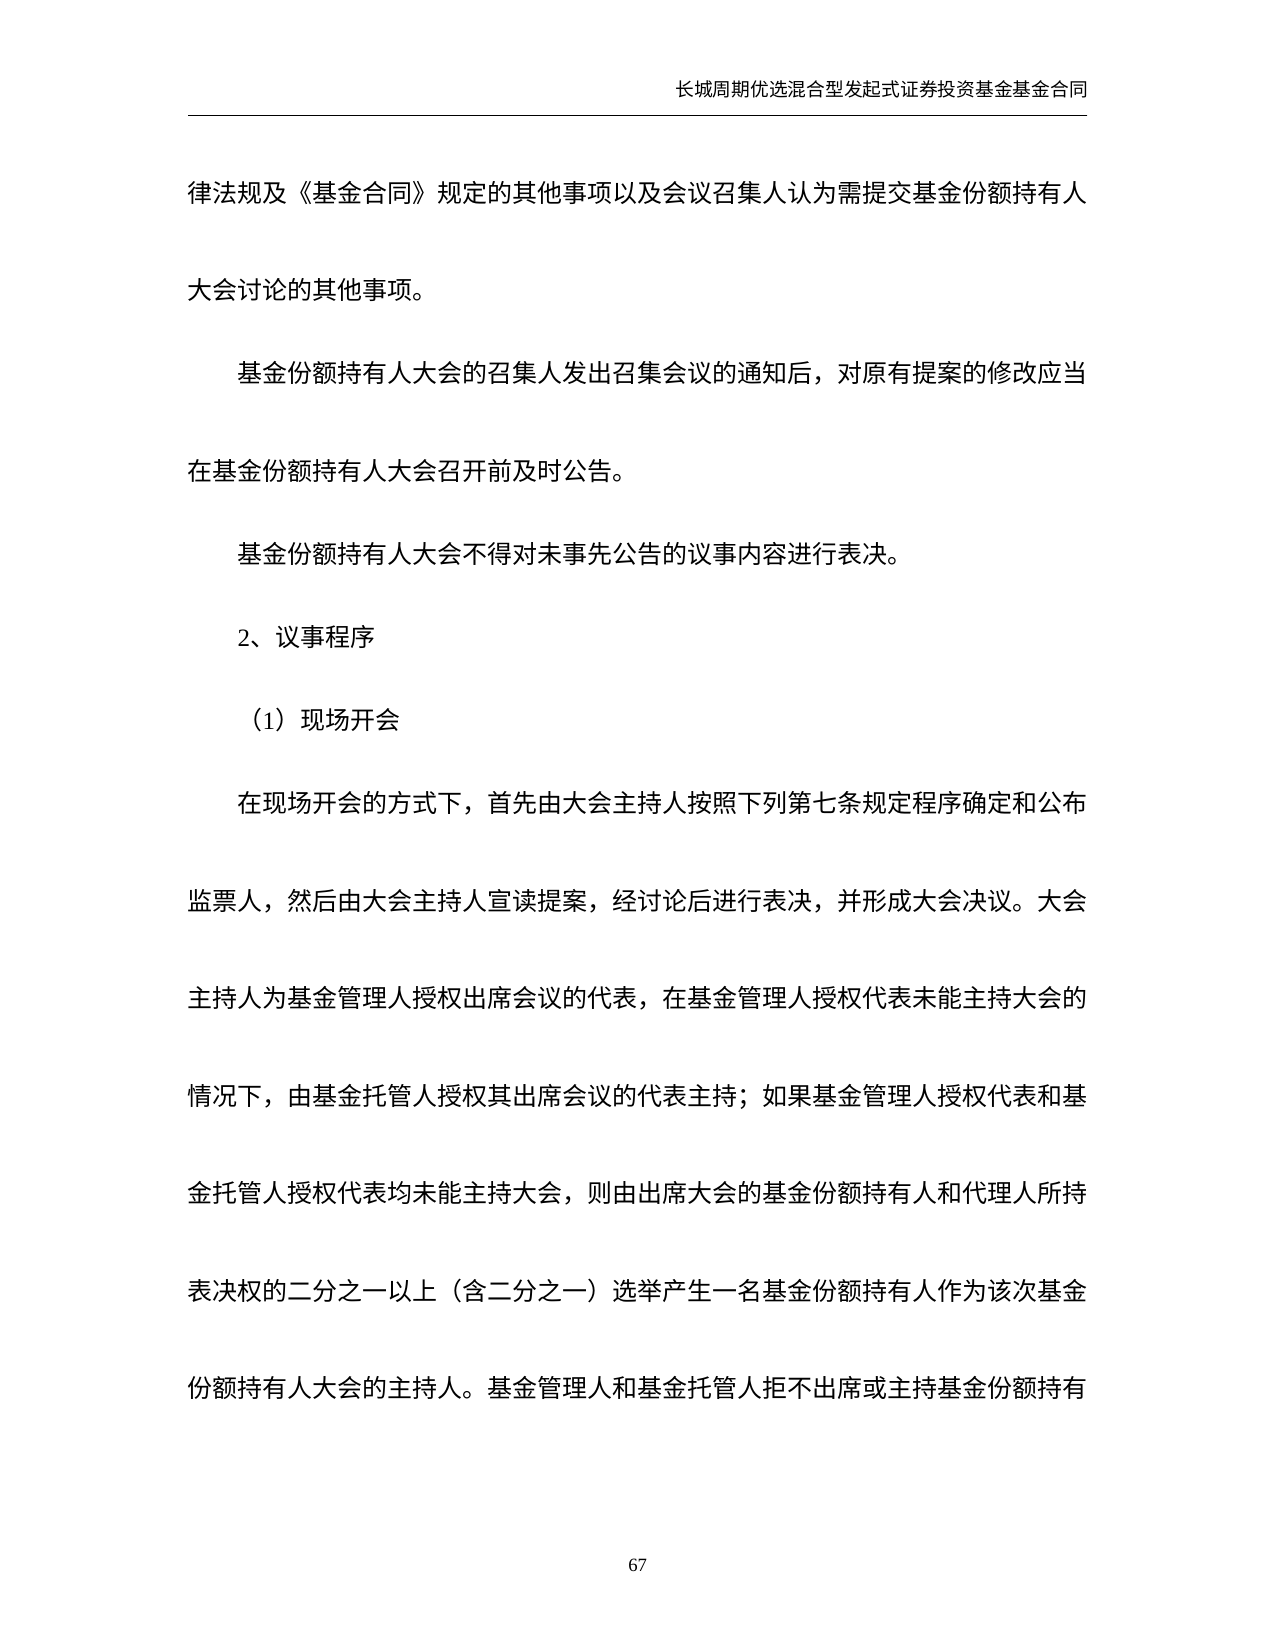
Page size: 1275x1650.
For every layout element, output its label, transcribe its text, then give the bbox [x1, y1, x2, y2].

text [187, 769, 1087, 1419]
text 2、议事程序 [187, 603, 1087, 668]
text 基金份额持有人大会的召集人发出召集会议的通知后，对原有提案的修改应当在基金份额持有人大会召开前及时公告。 [187, 339, 1087, 502]
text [187, 159, 1087, 321]
text （1）现场开会 [187, 686, 1087, 751]
text 基金份额持有人大会不得对未事先公告的议事内容进行表决。 [187, 520, 1087, 585]
